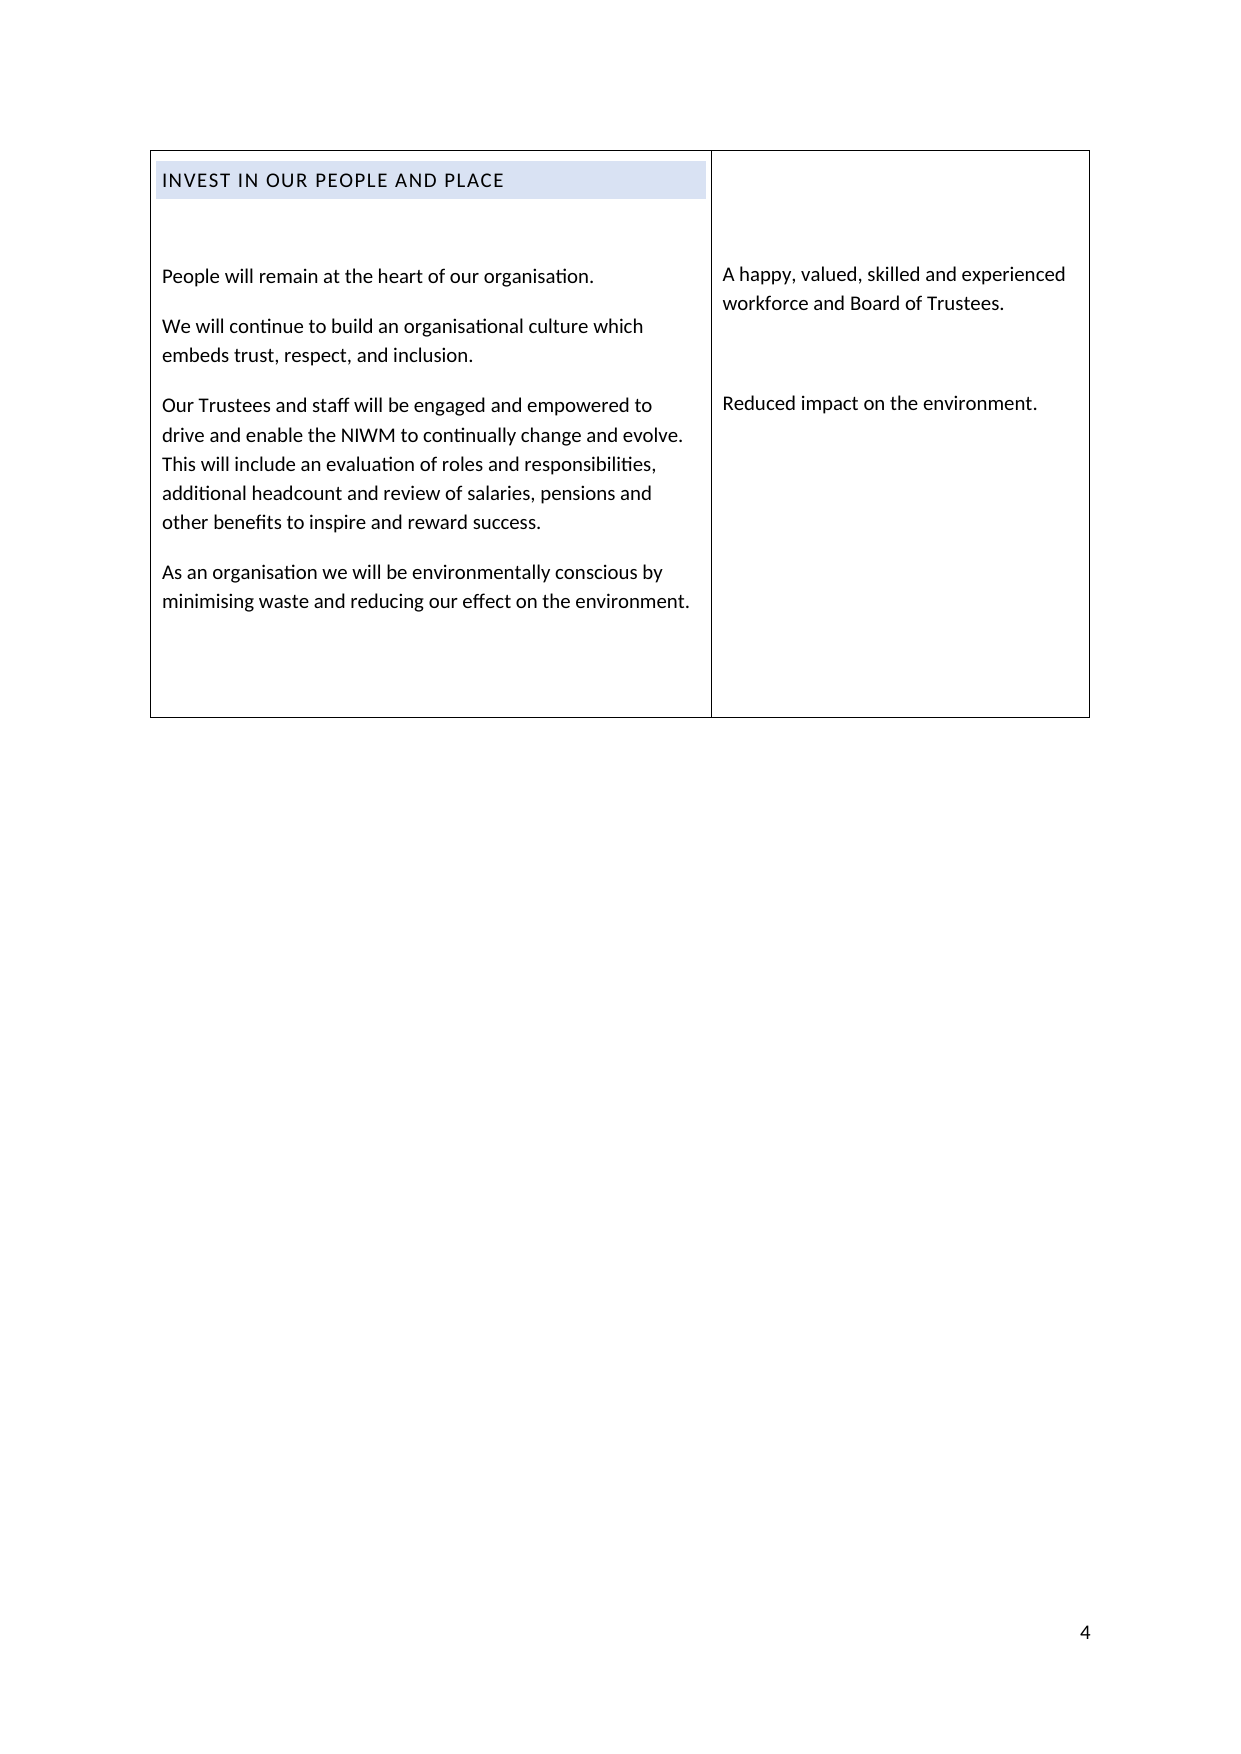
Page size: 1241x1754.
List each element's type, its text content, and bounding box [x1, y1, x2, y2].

table_cell A happy, valued, skilled and experienced workforce and Board of Trustees. Reduced impact on the environment. [712, 151, 1089, 717]
table_cell Invest in our people and place People will remain at the heart of our organisation. We will continue to build an organisational culture which embeds trust, respect, and inclusion. Our Trustees and staff will be engaged and empowered to drive and enable the NIWM to continually change and evolve. This will include an evaluation of roles and responsibilities, additional headcount and review of salaries, pensions and other benefits to inspire and reward success. As an organisation we will be environmentally conscious by minimising waste and reducing our effect on the environment. [151, 151, 711, 717]
